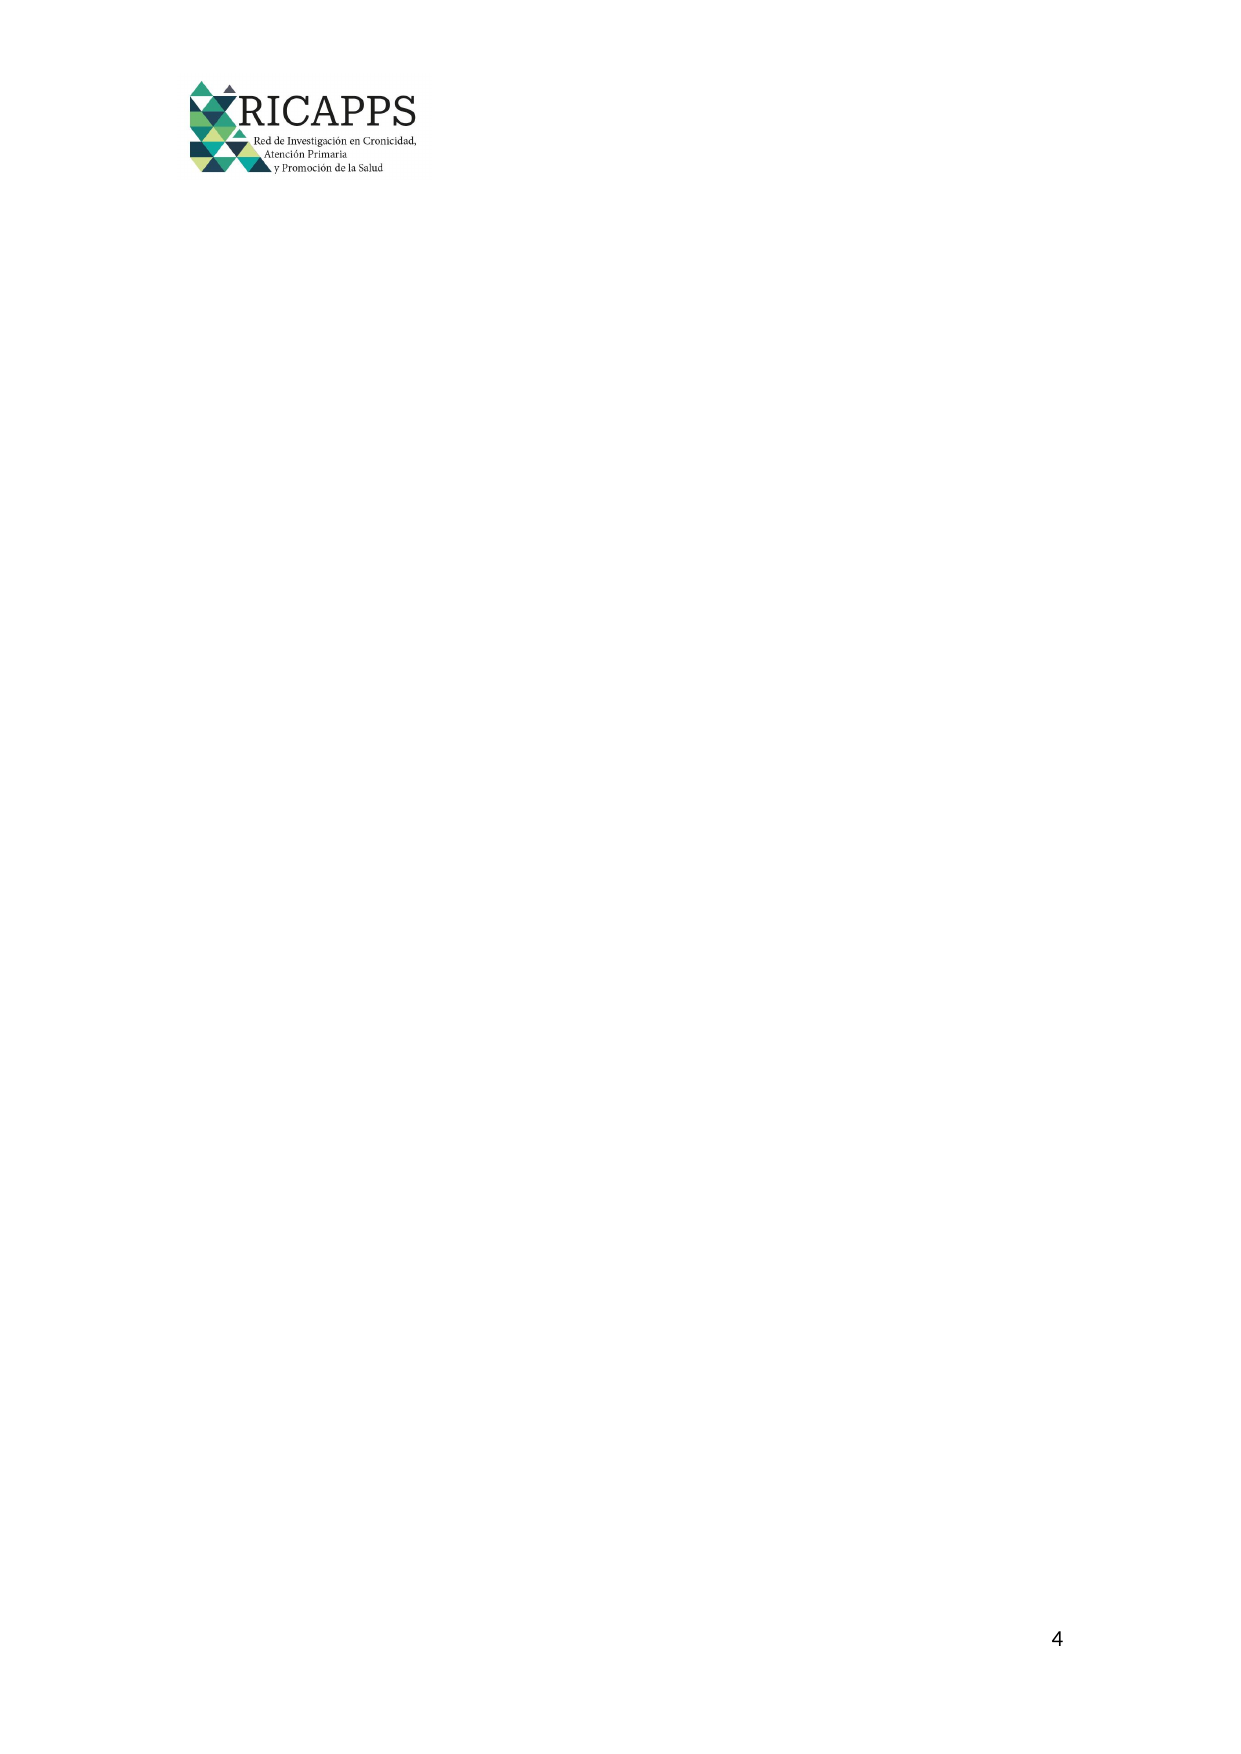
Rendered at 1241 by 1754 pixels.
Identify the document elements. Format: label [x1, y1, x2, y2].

picture [177, 73, 433, 180]
